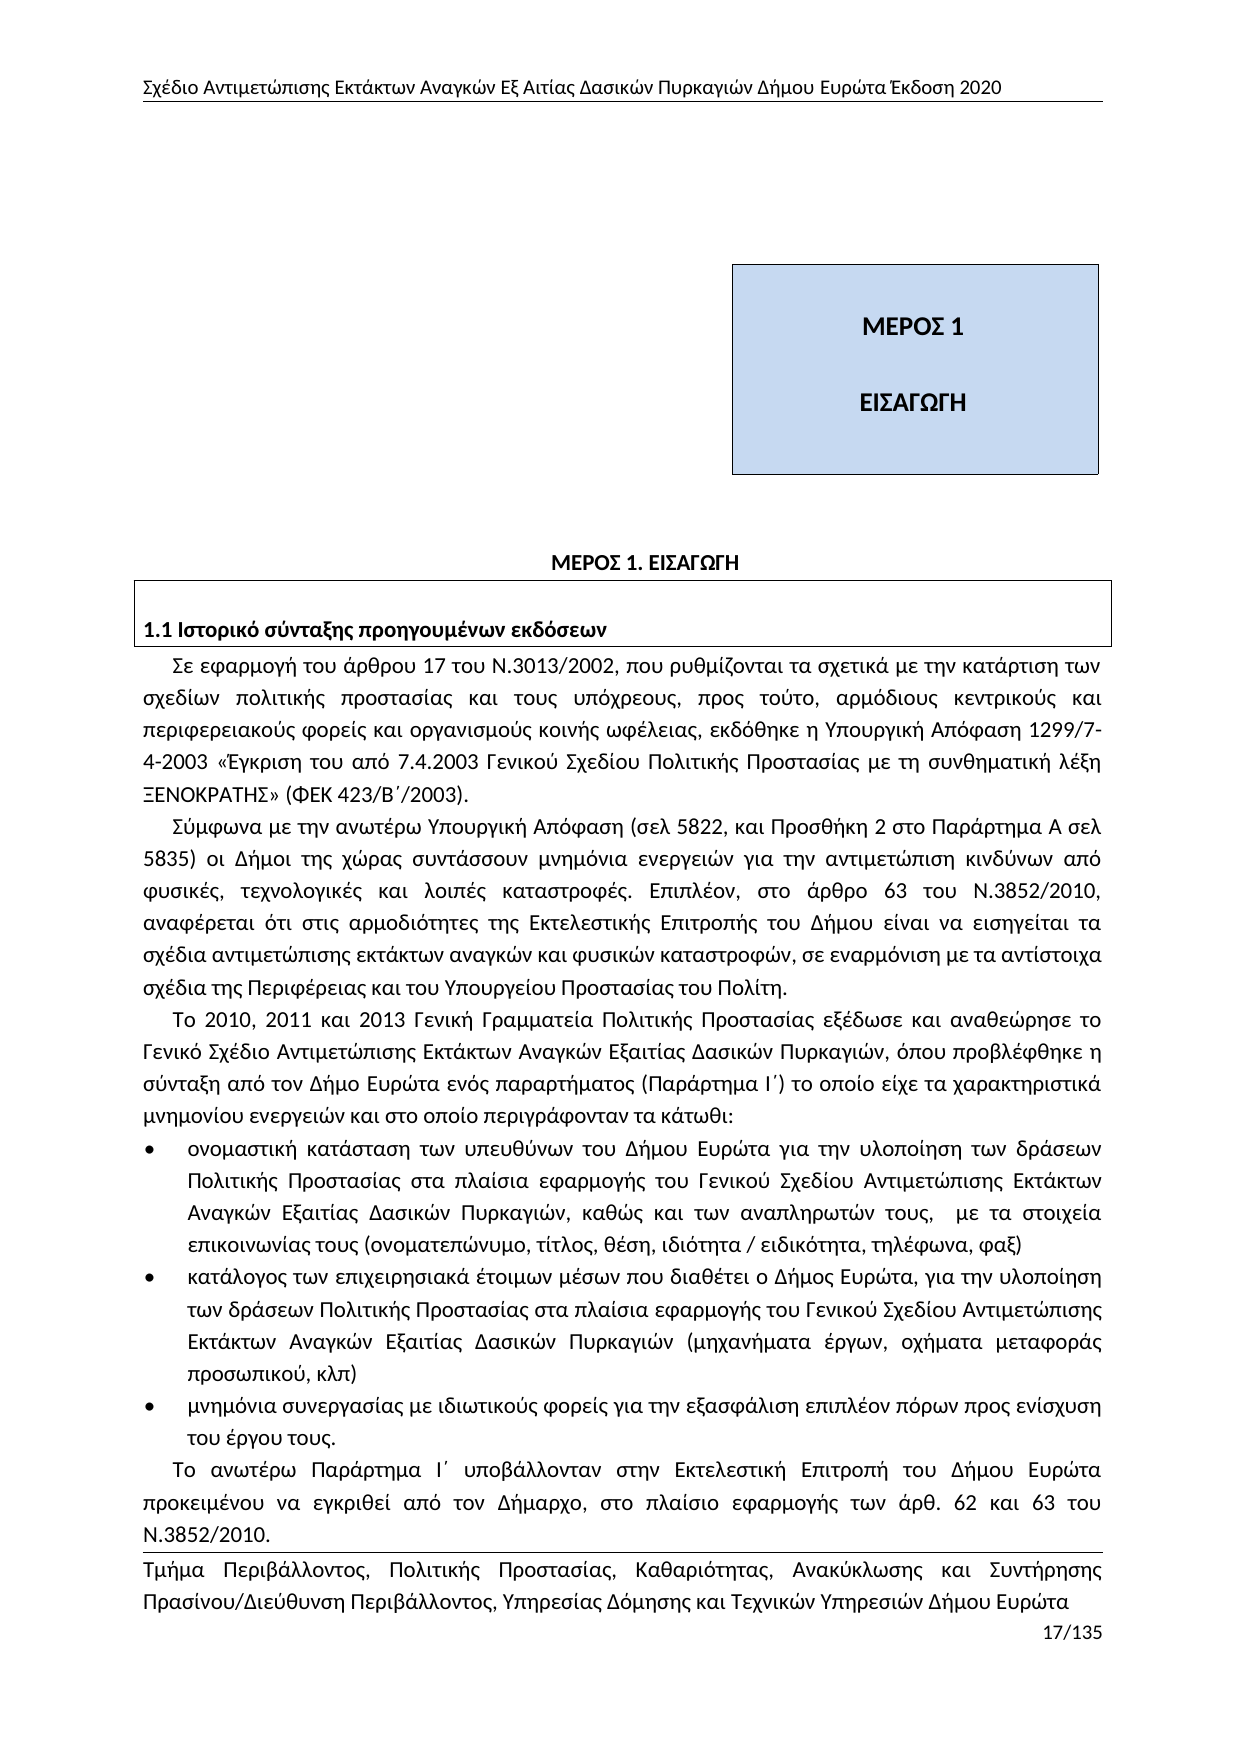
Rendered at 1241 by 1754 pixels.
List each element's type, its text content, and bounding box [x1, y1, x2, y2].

text Σε εφαρμογή του άρθρου 17 του Ν.3013/2002, που ρυθμίζονται τα σχετικά με την κατάρτιση των σχεδίων πολιτικής προστασίας και τους υπόχρεους, προς τούτο, αρμόδιους κεντρικούς και περιφερειακούς φορείς και οργανισμούς κοινής ωφέλειας, εκδόθηκε η Υπουργική Απόφαση 1299/7-4-2003 «Έγκριση του από 7.4.2003 Γενικού Σχεδίου Πολιτικής Προστασίας με τη συνθηματική λέξη ΞΕΝΟΚΡΑΤΗΣ» (ΦΕΚ 423/Β΄/2003). [143, 651, 1103, 808]
text Σύμφωνα με την ανωτέρω Υπουργική Απόφαση (σελ 5822, και Προσθήκη 2 στο Παράρτημα Α σελ 5835) οι Δήμοι της χώρας συντάσσουν μνημόνια ενεργειών για την αντιμετώπιση κινδύνων από φυσικές, τεχνολογικές και λοιπές καταστροφές. Επιπλέον, στο άρθρο 63 του Ν.3852/2010, αναφέρεται ότι στις αρμοδιότητες της Εκτελεστικής Επιτροπής του Δήμου είναι να εισηγείται τα σχέδια αντιμετώπισης εκτάκτων αναγκών και φυσικών καταστροφών, σε εναρμόνιση με τα αντίστοιχα σχέδια της Περιφέρειας και του Υπουργείου Προστασίας του Πολίτη. [143, 812, 1103, 1001]
subtitle ΜΕΡΟΣ 1. ΕΙΣΑΓΩΓΗ [143, 548, 1103, 576]
text Το 2010, 2011 και 2013 Γενική Γραμματεία Πολιτικής Προστασίας εξέδωσε και αναθεώρησε το Γενικό Σχέδιο Αντιμετώπισης Εκτάκτων Αναγκών Εξαιτίας Δασικών Πυρκαγιών, όπου προβλέφθηκε η σύνταξη από τον Δήμο Ευρώτα ενός παραρτήματος (Παράρτημα Ι΄) το οποίο είχε τα χαρακτηριστικά μνημονίου ενεργειών και στο οποίο περιγράφονταν τα κάτωθι: [143, 1005, 1103, 1129]
list κατάλογος των επιχειρησιακά έτοιμων μέσων που διαθέτει ο Δήμος Ευρώτα, για την υλοποίηση των δράσεων Πολιτικής Προστασίας στα πλαίσια εφαρμογής του Γενικού Σχεδίου Αντιμετώπισης Εκτάκτων Αναγκών Εξαιτίας Δασικών Πυρκαγιών (μηχανήματα έργων, οχήματα μεταφοράς προσωπικού, κλπ) [143, 1262, 1103, 1387]
text Το ανωτέρω Παράρτημα Ι΄ υποβάλλονταν στην Εκτελεστική Επιτροπή του Δήμου Ευρώτα προκειμένου να εγκριθεί από τον Δήμαρχο, στο πλαίσιο εφαρμογής των άρθ. 62 και 63 του Ν.3852/2010. [143, 1456, 1103, 1548]
subtitle 1.1 Ιστορικό σύνταξης προηγουμένων εκδόσεων [135, 612, 1111, 646]
list ονομαστική κατάσταση των υπευθύνων του Δήμου Ευρώτα για την υλοποίηση των δράσεων Πολιτικής Προστασίας στα πλαίσια εφαρμογής του Γενικού Σχεδίου Αντιμετώπισης Εκτάκτων Αναγκών Εξαιτίας Δασικών Πυρκαγιών, καθώς και των αναπληρωτών τους, με τα στοιχεία επικοινωνίας τους (ονοματεπώνυμο, τίτλος, θέση, ιδιότητα / ειδικότητα, τηλέφωνα, φαξ) [143, 1134, 1103, 1258]
list μνημόνια συνεργασίας με ιδιωτικούς φορείς για την εξασφάλιση επιπλέον πόρων προς ενίσχυση του έργου τους. [143, 1391, 1103, 1451]
